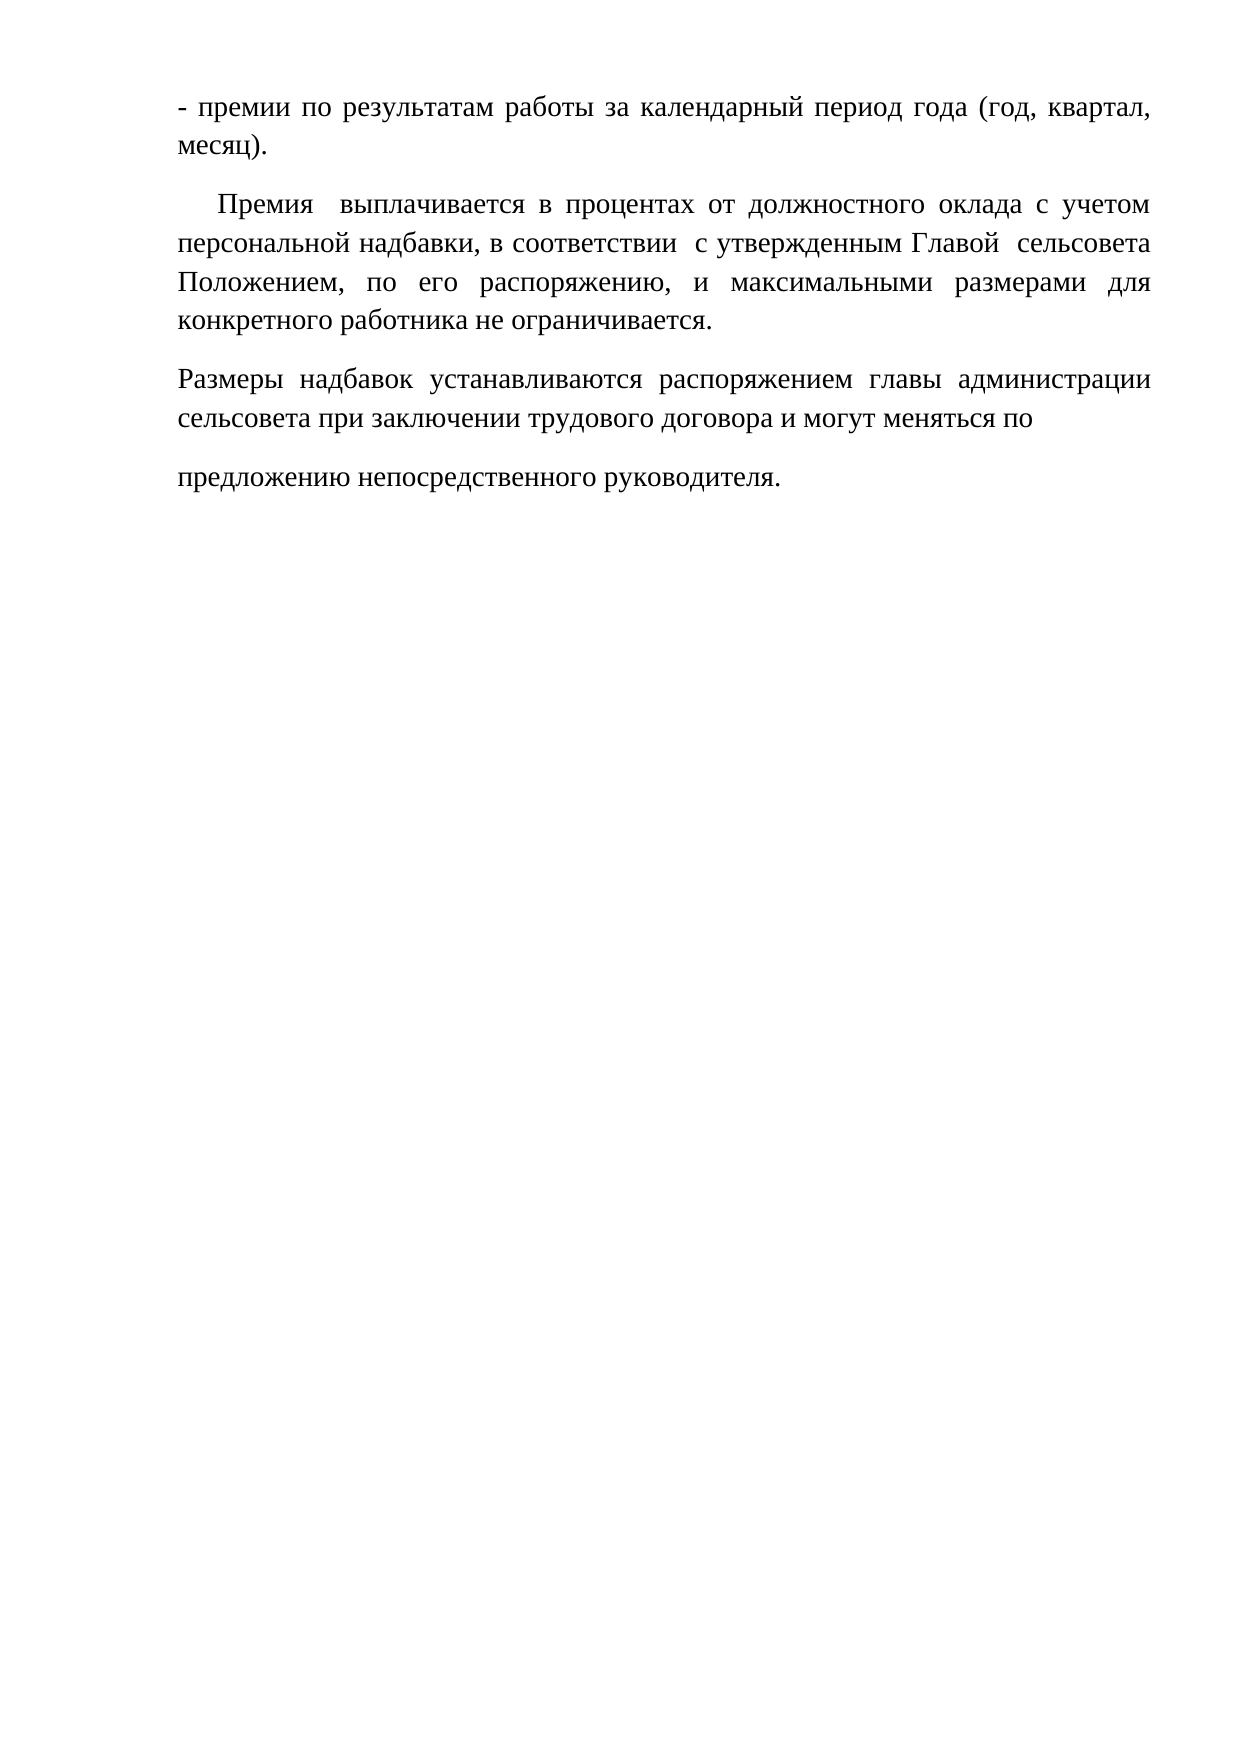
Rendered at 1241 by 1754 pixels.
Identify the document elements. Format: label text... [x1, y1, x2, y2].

text - премии по результатам работы за календарный период года (год, квартал, месяц). [177, 89, 1152, 161]
text Размеры надбавок устанавливаются распоряжением главы администрации сельсовета при заключении трудового договора и могут меняться по [177, 362, 1152, 434]
text предложению непосредственного руководителя. [177, 459, 1152, 493]
